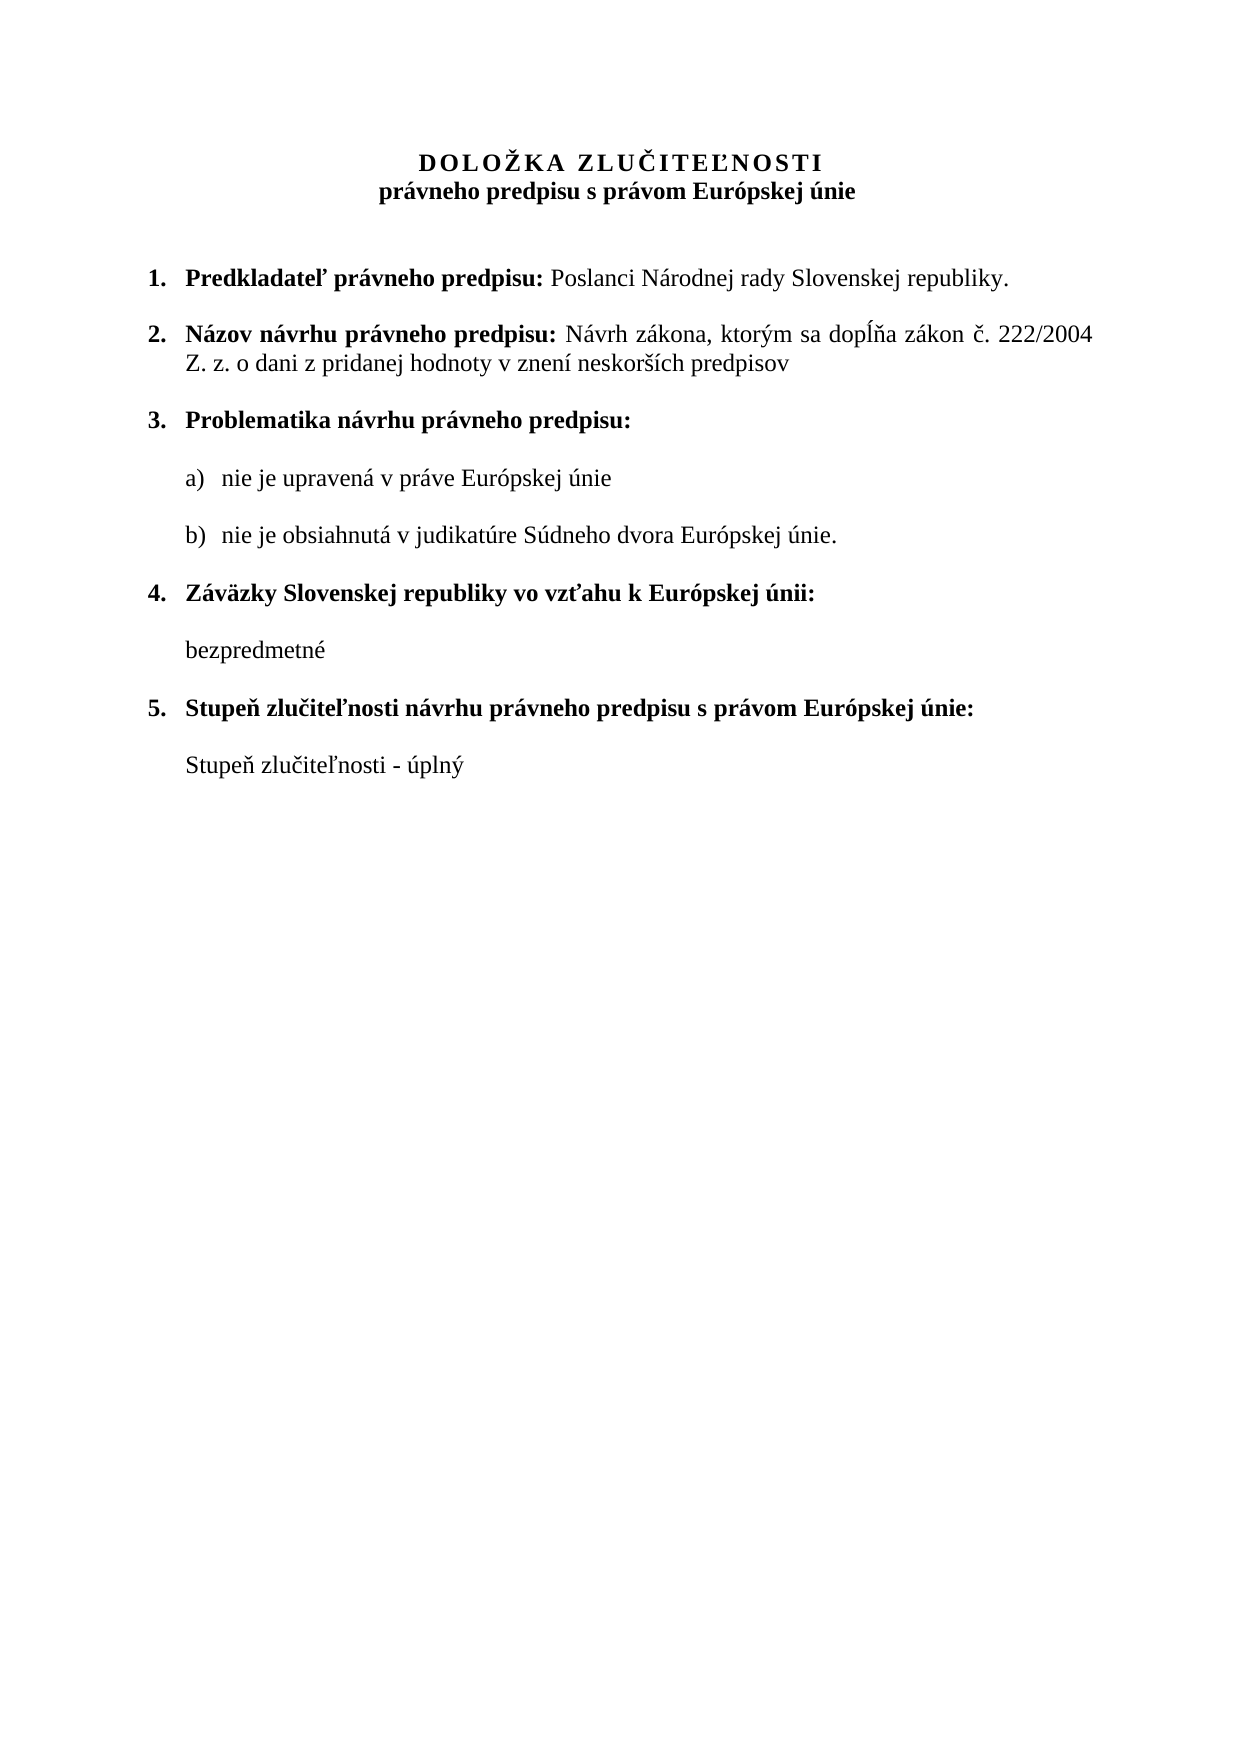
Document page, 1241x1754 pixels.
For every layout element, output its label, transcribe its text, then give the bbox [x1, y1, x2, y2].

text a) nie je upravená v práve Európskej únie [185, 463, 1093, 492]
text Doložka zlučiteľnosti [148, 148, 1093, 176]
text 2. Názov návrhu právneho predpisu: Návrh zákona, ktorým sa dopĺňa zákon č. 222/2004 Z. z. o dani z pridanej hodnoty v znení neskorších predpisov [148, 319, 1093, 377]
text Stupeň zlučiteľnosti - úplný [148, 751, 1093, 779]
text bezpredmetné [148, 636, 1093, 664]
text 3. Problematika návrhu právneho predpisu: [148, 406, 1093, 434]
text 4. Záväzky Slovenskej republiky vo vzťahu k Európskej únii: [148, 578, 1093, 607]
text b) nie je obsiahnutá v judikatúre Súdneho dvora Európskej únie. [185, 521, 1093, 549]
text právneho predpisu s právom Európskej únie [148, 176, 1093, 205]
text 1. Predkladateľ právneho predpisu: Poslanci Národnej rady Slovenskej republiky. [148, 263, 1093, 291]
text 5. Stupeň zlučiteľnosti návrhu právneho predpisu s právom Európskej únie: [148, 693, 1093, 722]
